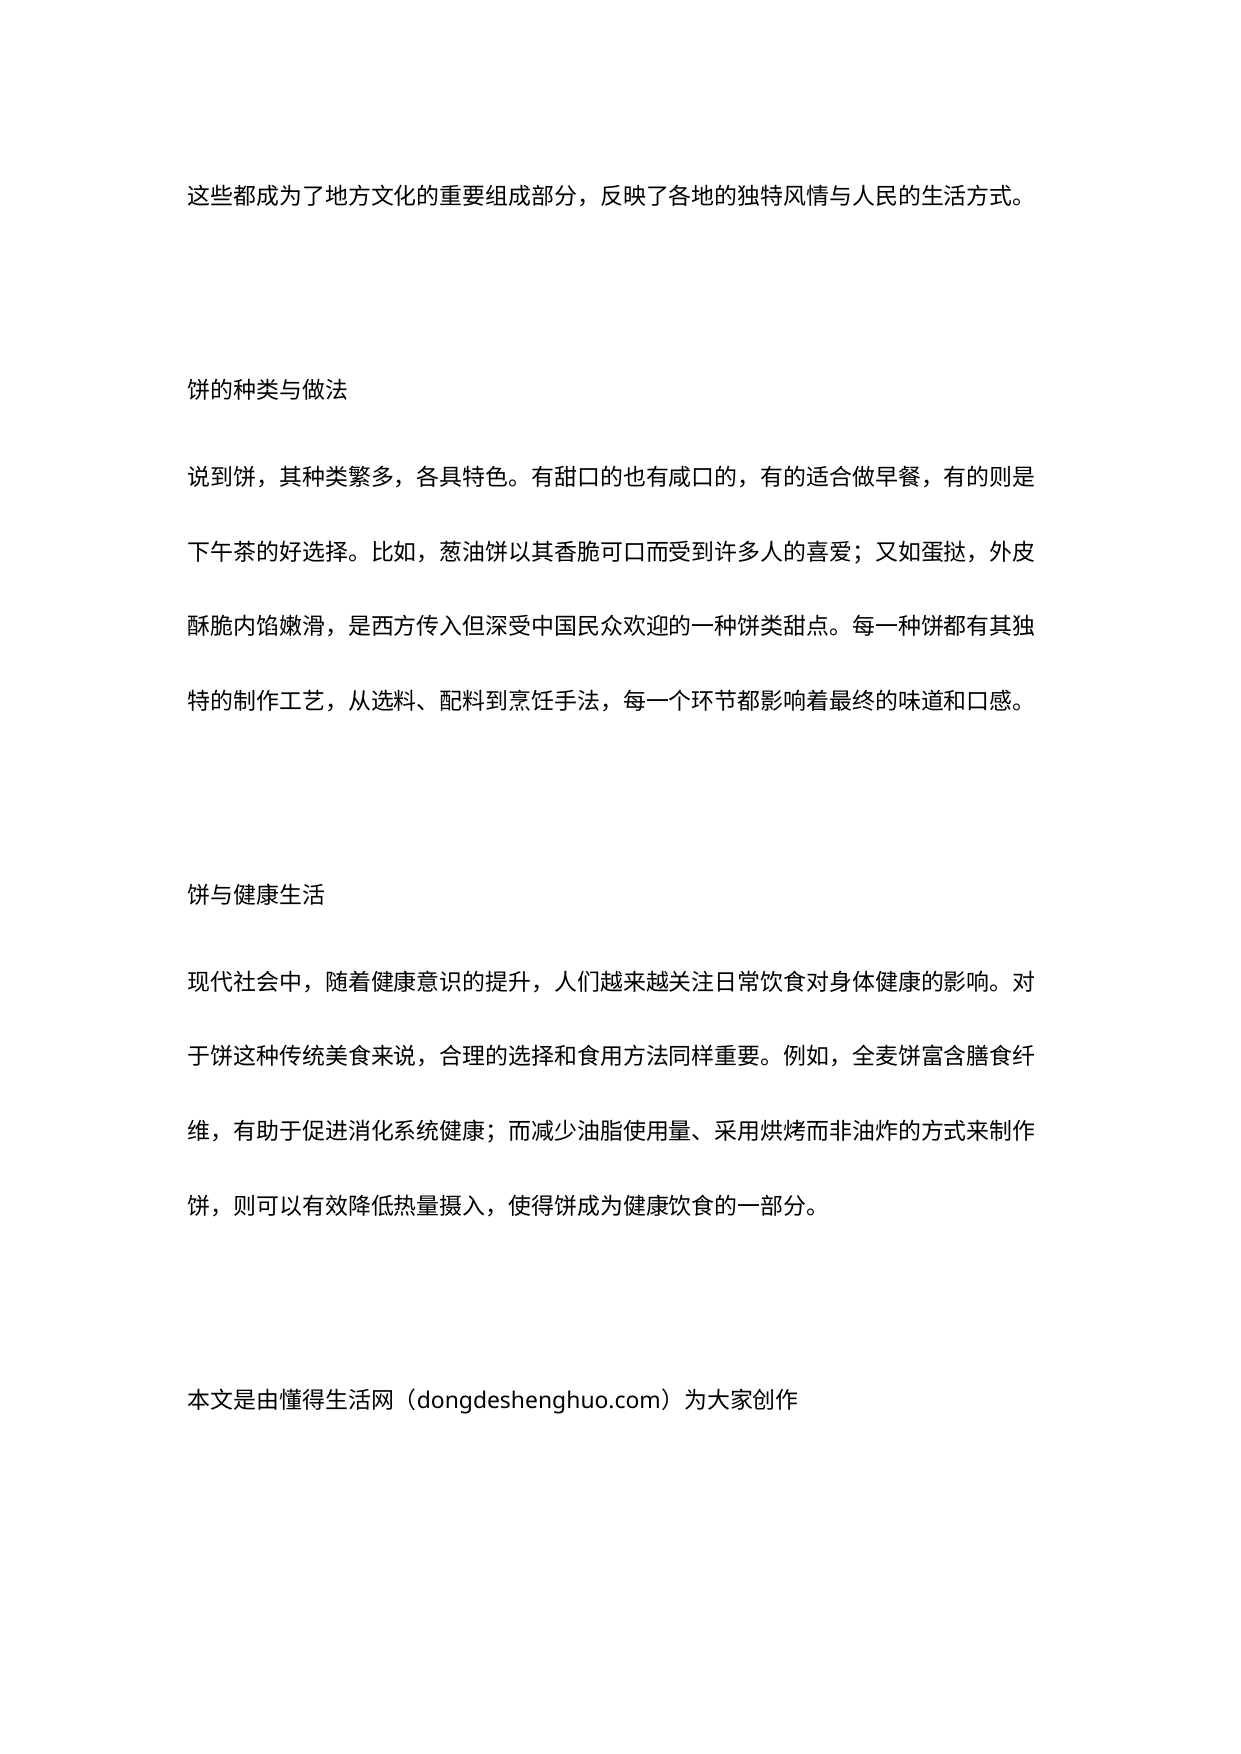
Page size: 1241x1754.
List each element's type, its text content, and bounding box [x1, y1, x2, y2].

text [187, 162, 1053, 227]
text 说到饼，其种类繁多，各具特色。有甜口的也有咸口的，有的适合做早餐，有的则是下午茶的好选择。比如，葱油饼以其香脆可口而受到许多人的喜爱；又如蛋挞，外皮酥脆内馅嫩滑，是西方传入但深受中国民众欢迎的一种饼类甜点。每一种饼都有其独特的制作工艺，从选料、配料到烹饪手法，每一个环节都影响着最终的味道和口感。 [187, 443, 1053, 732]
text 现代社会中，随着健康意识的提升，人们越来越关注日常饮食对身体健康的影响。对于饼这种传统美食来说，合理的选择和食用方法同样重要。例如，全麦饼富含膳食纤维，有助于促进消化系统健康；而减少油脂使用量、采用烘烤而非油炸的方式来制作饼，则可以有效降低热量摄入，使得饼成为健康饮食的一部分。 [187, 948, 1053, 1237]
text 本文是由懂得生活网（dongdeshenghuo.com）为大家创作 [187, 1366, 1053, 1431]
text 饼的种类与做法 [187, 356, 1053, 421]
text 饼与健康生活 [187, 861, 1053, 926]
